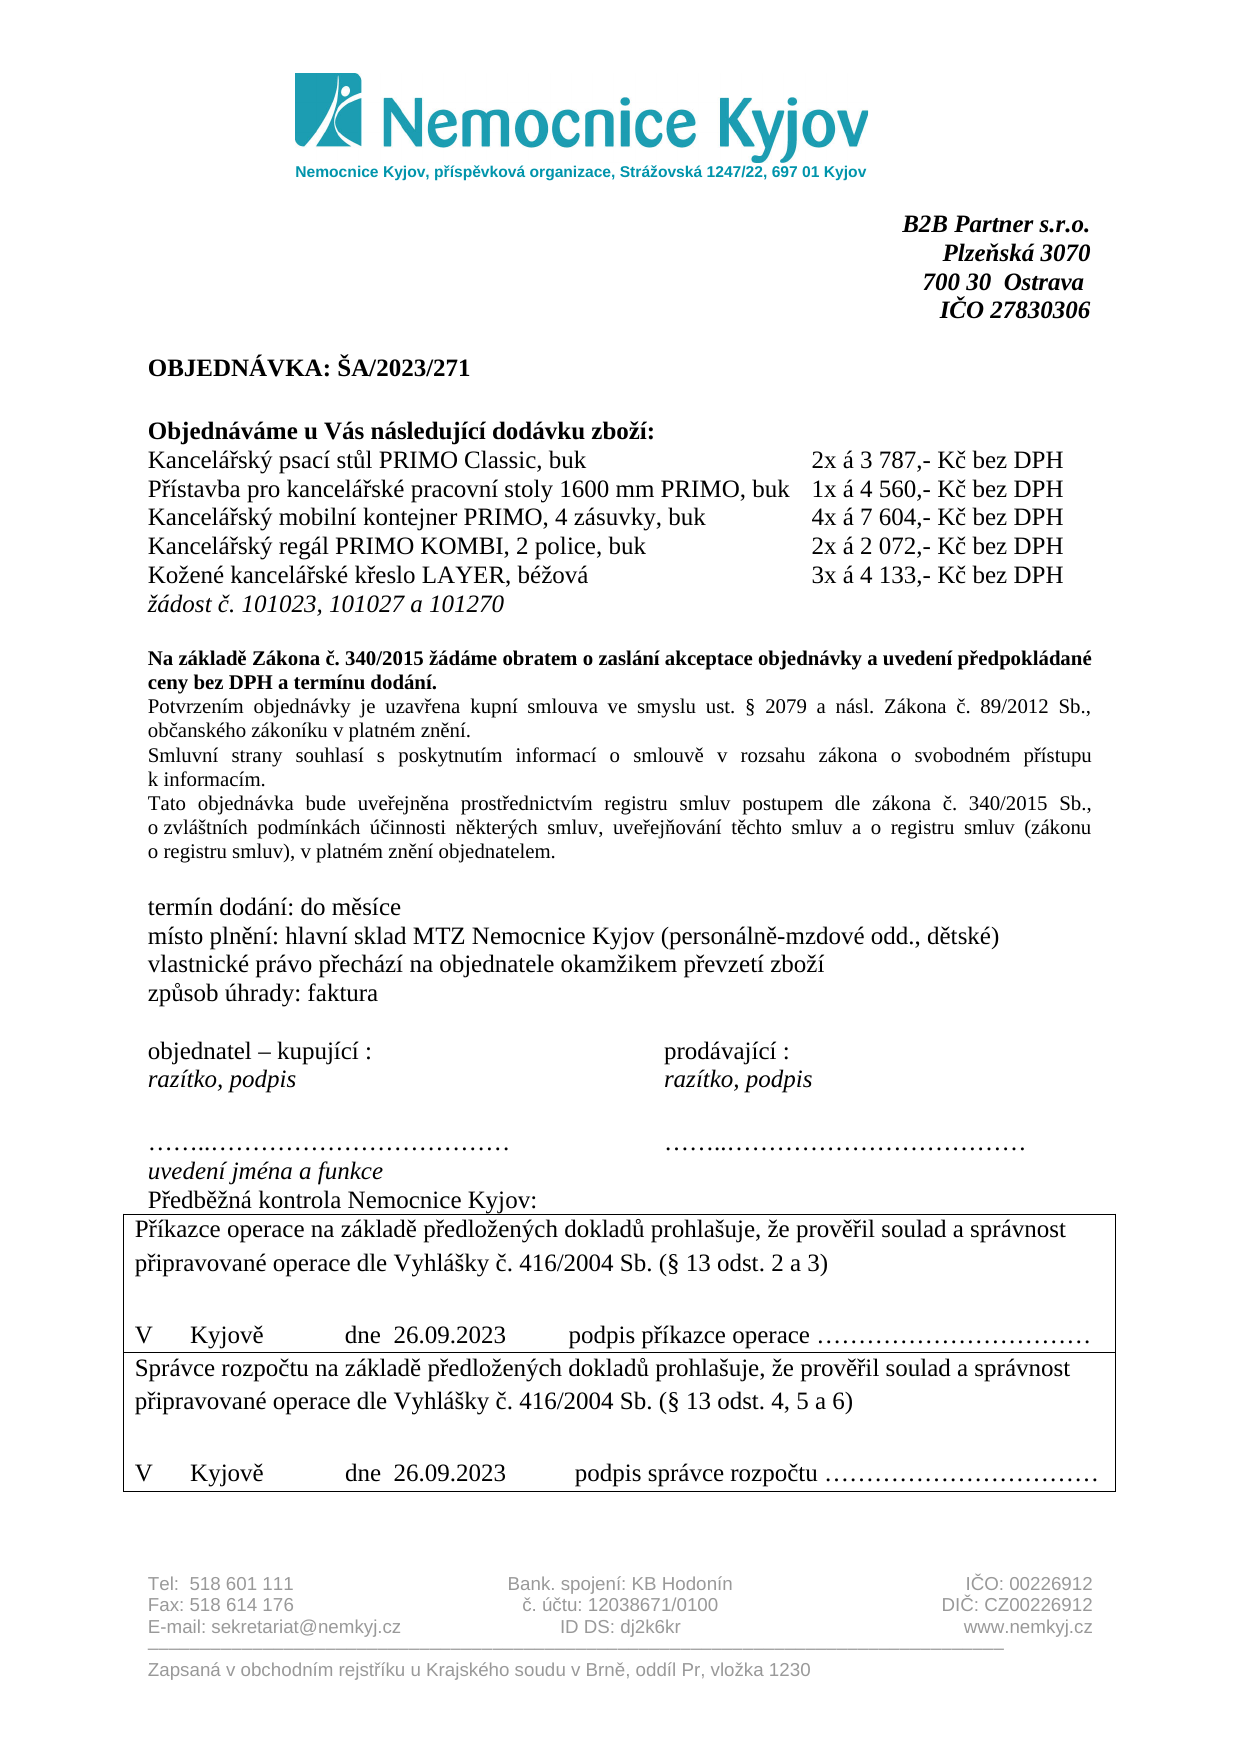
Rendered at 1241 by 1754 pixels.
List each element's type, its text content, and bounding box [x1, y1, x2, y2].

text Tato objednávka bude uveřejněna prostřednictvím registru smluv postupem dle zákona č. 340/2015 Sb., o zvláštních podmínkách účinnosti některých smluv, uveřejňování těchto smluv a o registru smluv (zákonu o registru smluv), v platném znění objednatelem. [148, 791, 1093, 863]
text termín dodání: do měsíce [148, 892, 1093, 921]
text místo plnění: hlavní sklad MTZ Nemocnice Kyjov (personálně-mzdové odd., dětské) [148, 921, 1093, 949]
text Kancelářský psací stůl PRIMO Classic, buk 2x á 3 787,- Kč bez DPH [148, 445, 1093, 474]
text OBJEDNÁVKA: ŠA/2023/271 [148, 353, 1093, 382]
text Objednáváme u Vás následující dodávku zboží: [148, 416, 1093, 445]
text Smluvní strany souhlasí s poskytnutím informací o smlouvě v rozsahu zákona o svobodném přístupu k informacím. [148, 742, 1093, 791]
text Kožené kancelářské křeslo LAYER, béžová 3x á 4 133,- Kč bez DPH [148, 560, 1093, 589]
text 700 30 Ostrava IČO 27830306 [148, 267, 1093, 324]
text způsob úhrady: faktura [148, 978, 1093, 1007]
text žádost č. 101023, 101027 a 101270 [148, 589, 1093, 617]
table_cell Správce rozpočtu na základě předložených dokladů prohlašuje, že prověřil soulad a správnost připravované operace dle Vyhlášky č. 416/2004 Sb. (§ 13 odst. 4, 5 a 6) V Kyjově dne 26.09.2023 podpis správce rozpočtu …………………………… [124, 1353, 1115, 1491]
text vlastnické právo přechází na objednatele okamžikem převzetí zboží [148, 949, 1093, 978]
picture [295, 73, 869, 163]
text objednatel – kupující : prodávající : [148, 1036, 1093, 1064]
text Kancelářský mobilní kontejner PRIMO, 4 zásuvky, buk 4x á 7 604,- Kč bez DPH [148, 502, 1093, 531]
text Přístavba pro kancelářské pracovní stoly 1600 mm PRIMO, buk 1x á 4 560,- Kč bez DPH [148, 474, 1093, 502]
text Kancelářský regál PRIMO KOMBI, 2 police, buk 2x á 2 072,- Kč bez DPH [148, 531, 1093, 560]
table_header Příkazce operace na základě předložených dokladů prohlašuje, že prověřil soulad a správnost připravované operace dle Vyhlášky č. 416/2004 Sb. (§ 13 odst. 2 a 3) V Kyjově dne 26.09.2023 podpis příkazce operace …………………………… [124, 1215, 1115, 1352]
text razítko, podpis razítko, podpis [148, 1064, 1093, 1093]
text B2B Partner s.r.o. [148, 209, 1093, 238]
text Potvrzením objednávky je uzavřena kupní smlouva ve smyslu ust. § 2079 a násl. Zákona č. 89/2012 Sb., občanského zákoníku v platném znění. [148, 694, 1093, 742]
text Plzeňská 3070 [148, 238, 1093, 267]
text Na základě Zákona č. 340/2015 žádáme obratem o zaslání akceptace objednávky a uvedení předpokládané ceny bez DPH a termínu dodání. [148, 646, 1093, 694]
text Předběžná kontrola Nemocnice Kyjov: [148, 1185, 1093, 1213]
text ……..……………………………… ……..……………………………… [148, 1127, 1093, 1156]
text uvedení jména a funkce [148, 1156, 1093, 1185]
